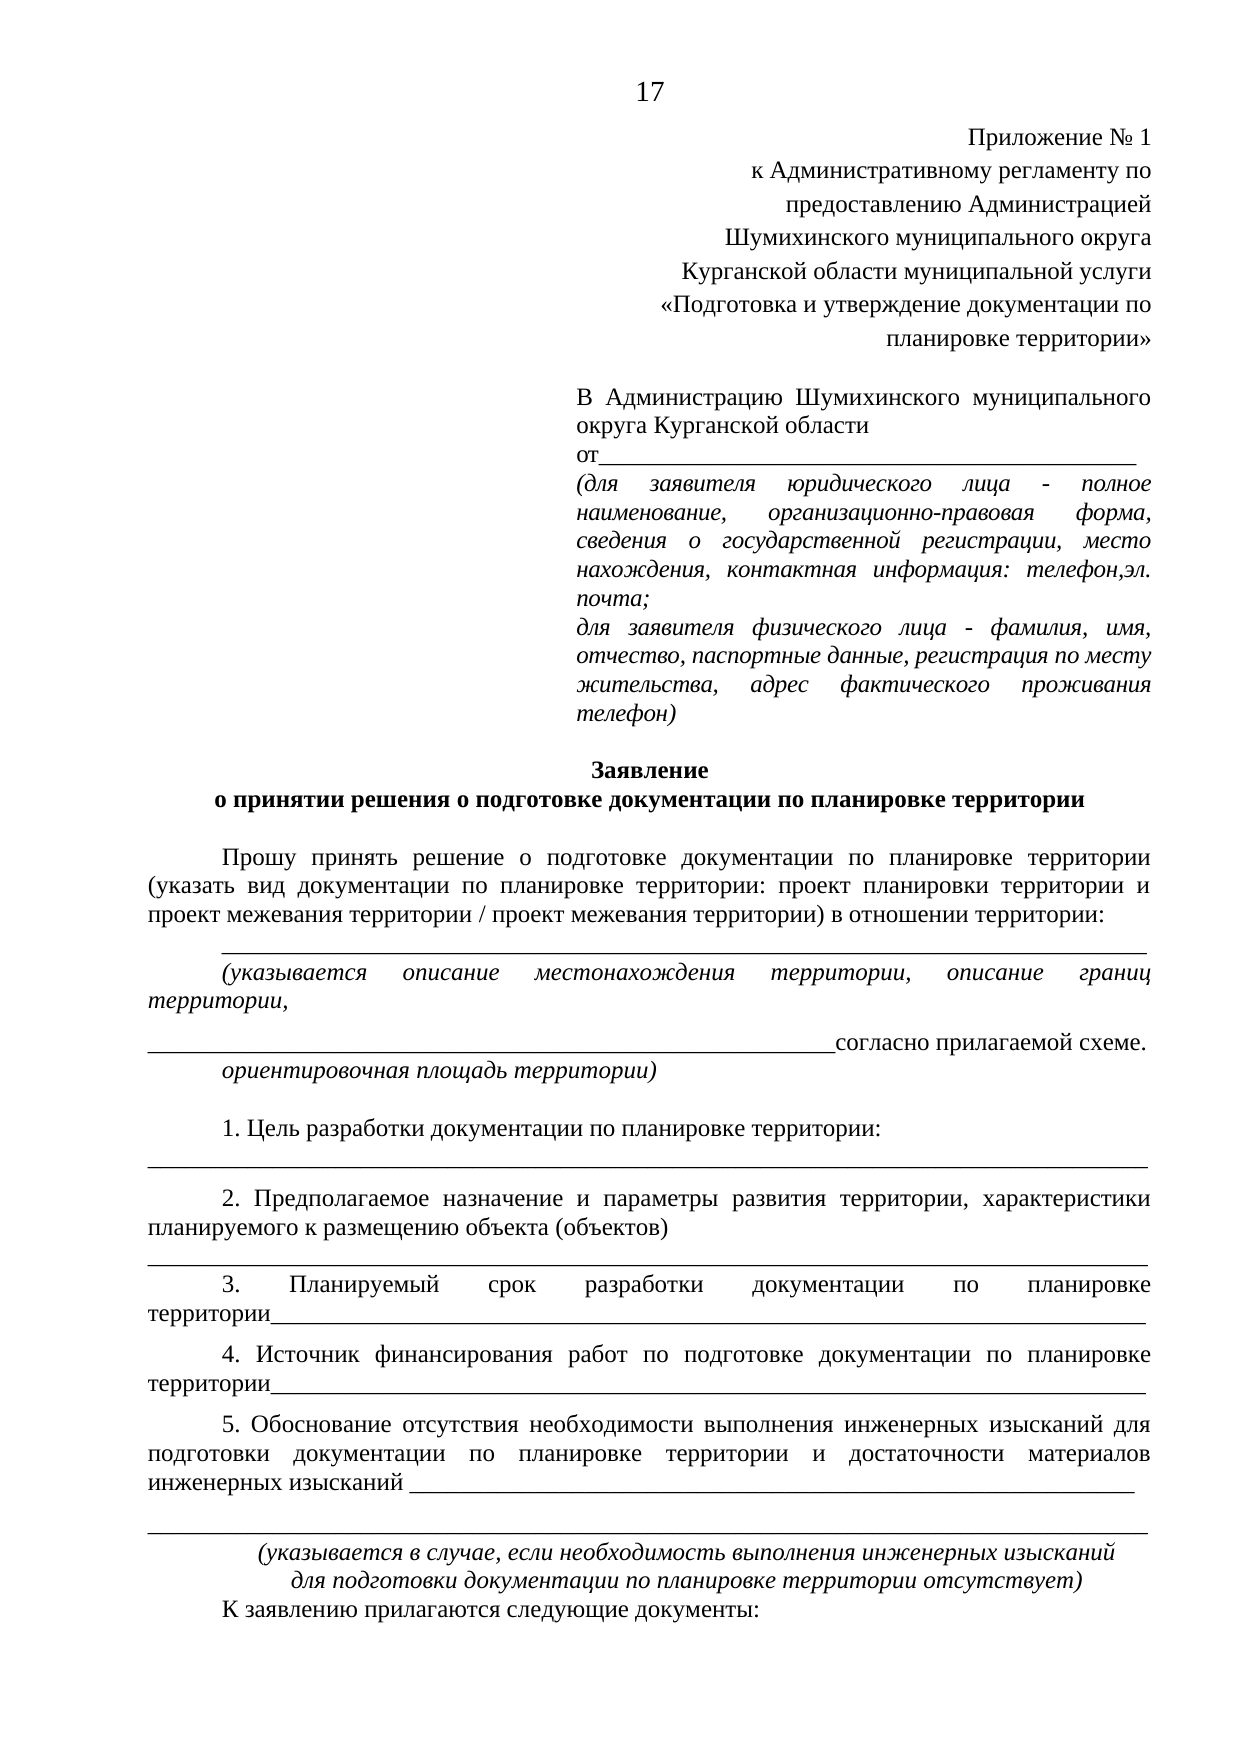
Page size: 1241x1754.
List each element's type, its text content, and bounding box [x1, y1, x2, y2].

text к Административному регламенту по предоставлению Администрацией Шумихинского муниципального округа Курганской области муниципальной услуги «Подготовка и утверждение документации по планировке территории» [620, 152, 1152, 353]
text В Администрацию Шумихинского муниципального округа Курганской области [576, 382, 1152, 439]
text о принятии решения о подготовке документации по планировке территории [148, 784, 1152, 813]
text _______________________________________________________согласно прилагаемой схеме. [148, 1027, 1152, 1055]
text ориентировочная площадь территории) [148, 1055, 1152, 1084]
text ________________________________________________________________________________ [148, 1240, 1152, 1269]
text ________________________________________________________________________________ [148, 1142, 1152, 1170]
text __________________________________________________________________________ [148, 928, 1152, 957]
text ________________________________________________________________________________ [148, 1508, 1152, 1537]
text для подготовки документации по планировке территории отсутствует) [148, 1565, 1152, 1594]
text 3. Планируемый срок разработки документации по планировке территории______________________________________________________________________ [148, 1269, 1152, 1327]
text Прошу принять решение о подготовке документации по планировке территории (указать вид документации по планировке территории: проект планировки территории и проект межевания территории / проект межевания территории) в отношении территории: [148, 842, 1152, 928]
text (для заявителя юридического лица - полное наименование, организационно-правовая форма, сведения о государственной регистрации, место нахождения, контактная информация: телефон,эл. почта; [576, 468, 1152, 612]
text от___________________________________________ [576, 439, 1152, 468]
text 5. Обоснование отсутствия необходимости выполнения инженерных изысканий для подготовки документации по планировке территории и достаточности материалов инженерных изысканий __________________________________________________________ [148, 1409, 1152, 1495]
text К заявлению прилагаются следующие документы: [148, 1594, 1152, 1623]
text 2. Предполагаемое назначение и параметры развития территории, характеристики планируемого к размещению объекта (объектов) [148, 1183, 1152, 1240]
text (указывается в случае, если необходимость выполнения инженерных изысканий [148, 1537, 1152, 1565]
text Заявление [148, 755, 1152, 784]
text Приложение № 1 [620, 118, 1152, 152]
text 1. Цель разработки документации по планировке территории: [148, 1113, 1152, 1142]
text 4. Источник финансирования работ по подготовке документации по планировке территории______________________________________________________________________ [148, 1339, 1152, 1397]
text для заявителя физического лица - фамилия, имя, отчество, паспортные данные, регистрация по месту жительства, адрес фактического проживания телефон) [576, 612, 1152, 727]
text (указывается описание местонахождения территории, описание границ территории, [148, 957, 1152, 1014]
